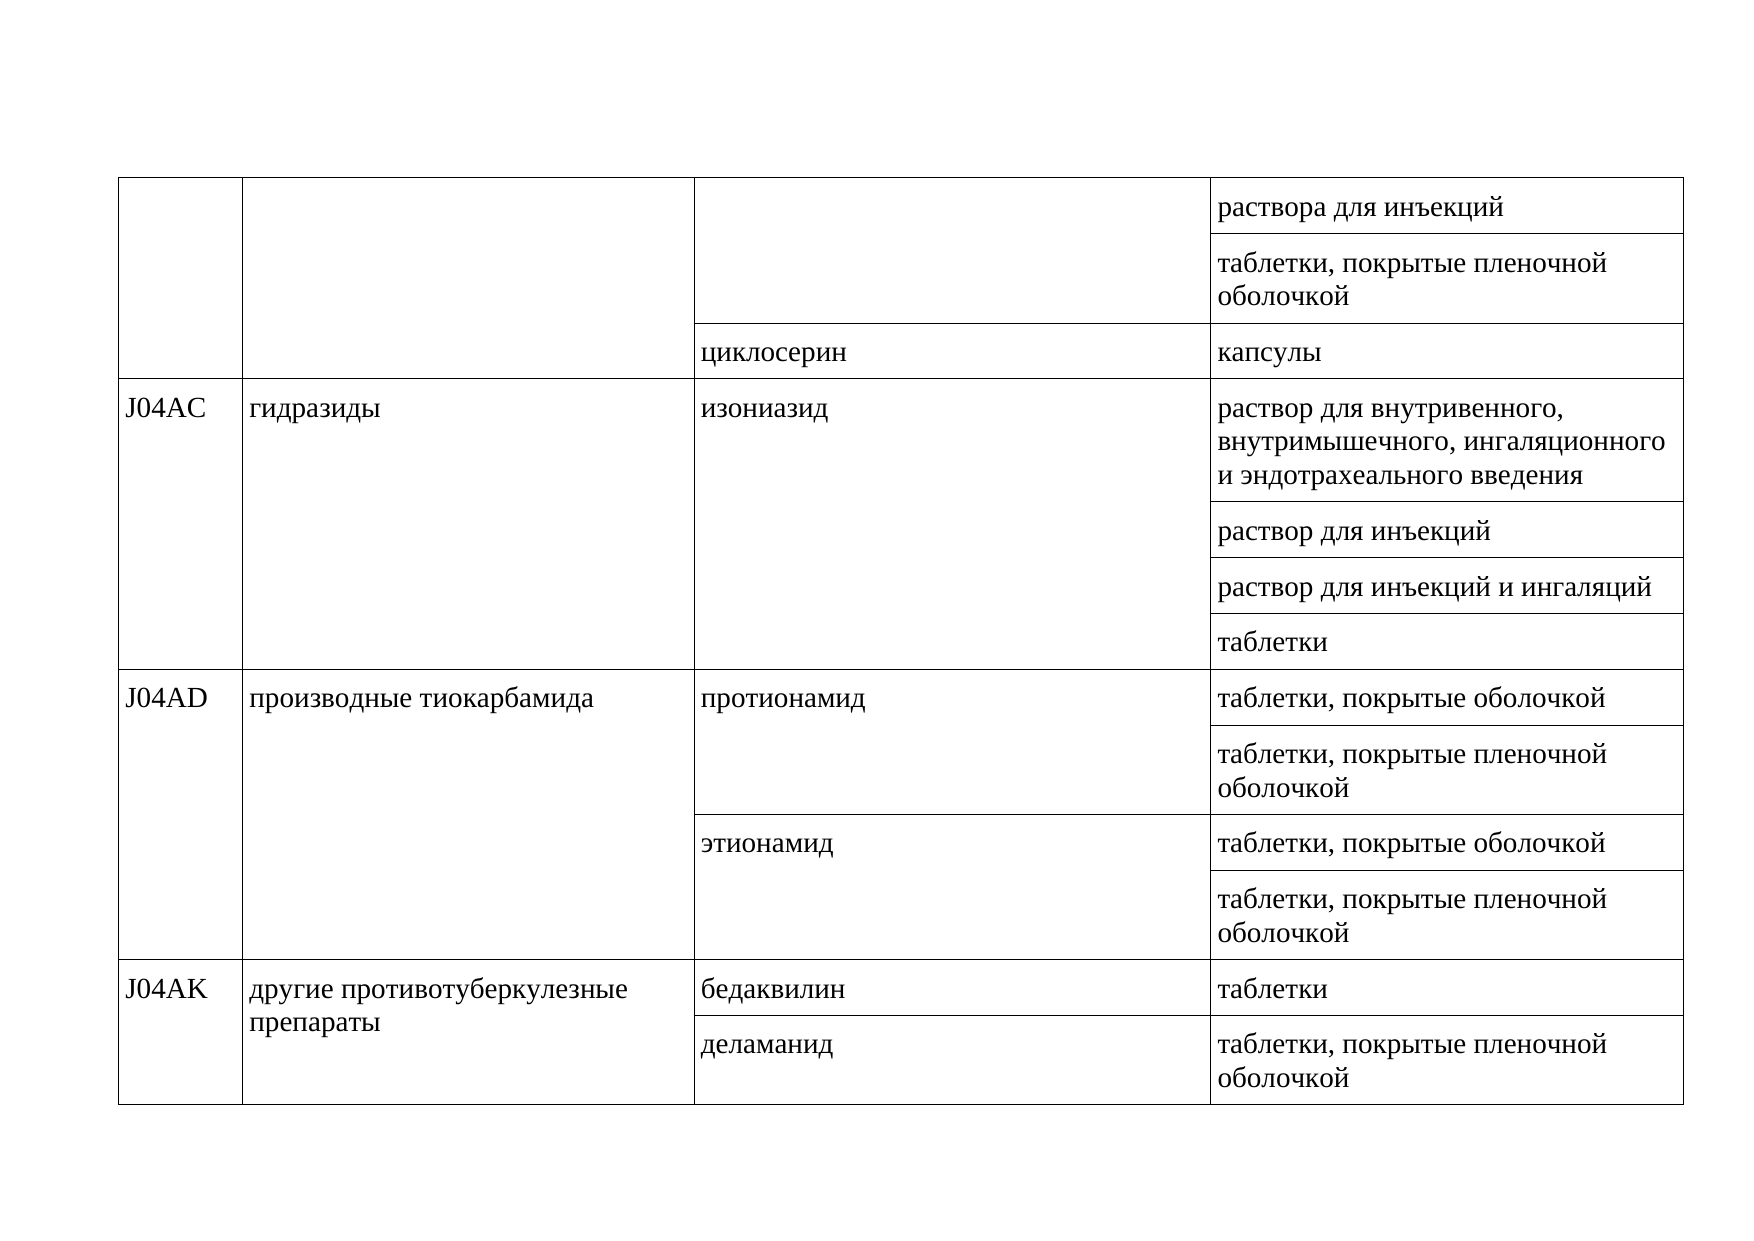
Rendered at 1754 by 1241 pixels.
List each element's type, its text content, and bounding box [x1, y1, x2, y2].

table_cell циклосерин [695, 324, 1210, 378]
table_cell таблетки [1211, 614, 1683, 669]
table_cell таблетки, покрытые пленочной оболочкой [1211, 871, 1683, 959]
table_cell J04AD [119, 670, 242, 959]
table_cell раствор для инъекций [1211, 502, 1683, 557]
table_cell этионамид [695, 815, 1210, 959]
table_cell таблетки [1211, 960, 1683, 1015]
table_cell раствор для внутривенного, внутримышечного, ингаляционного и эндотрахеального введения [1211, 379, 1683, 501]
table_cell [1211, 178, 1683, 233]
table_cell бедаквилин [695, 960, 1210, 1015]
table_cell капсулы [1211, 324, 1683, 378]
table_cell деламанид [695, 1016, 1210, 1104]
table_cell другие противотуберкулезные препараты [243, 960, 694, 1104]
table_cell таблетки, покрытые оболочкой [1211, 670, 1683, 724]
table_cell J04AK [119, 960, 242, 1104]
table_cell таблетки, покрытые пленочной оболочкой [1211, 234, 1683, 322]
table_cell таблетки, покрытые пленочной оболочкой [1211, 1016, 1683, 1104]
table_cell гидразиды [243, 379, 694, 669]
table_cell J04AC [119, 379, 242, 669]
table_cell таблетки, покрытые оболочкой [1211, 815, 1683, 870]
table_cell изониазид [695, 379, 1210, 669]
table_cell таблетки, покрытые пленочной оболочкой [1211, 726, 1683, 814]
table_cell протионамид [695, 670, 1210, 814]
table_cell раствор для инъекций и ингаляций [1211, 558, 1683, 613]
table_cell производные тиокарбамида [243, 670, 694, 959]
